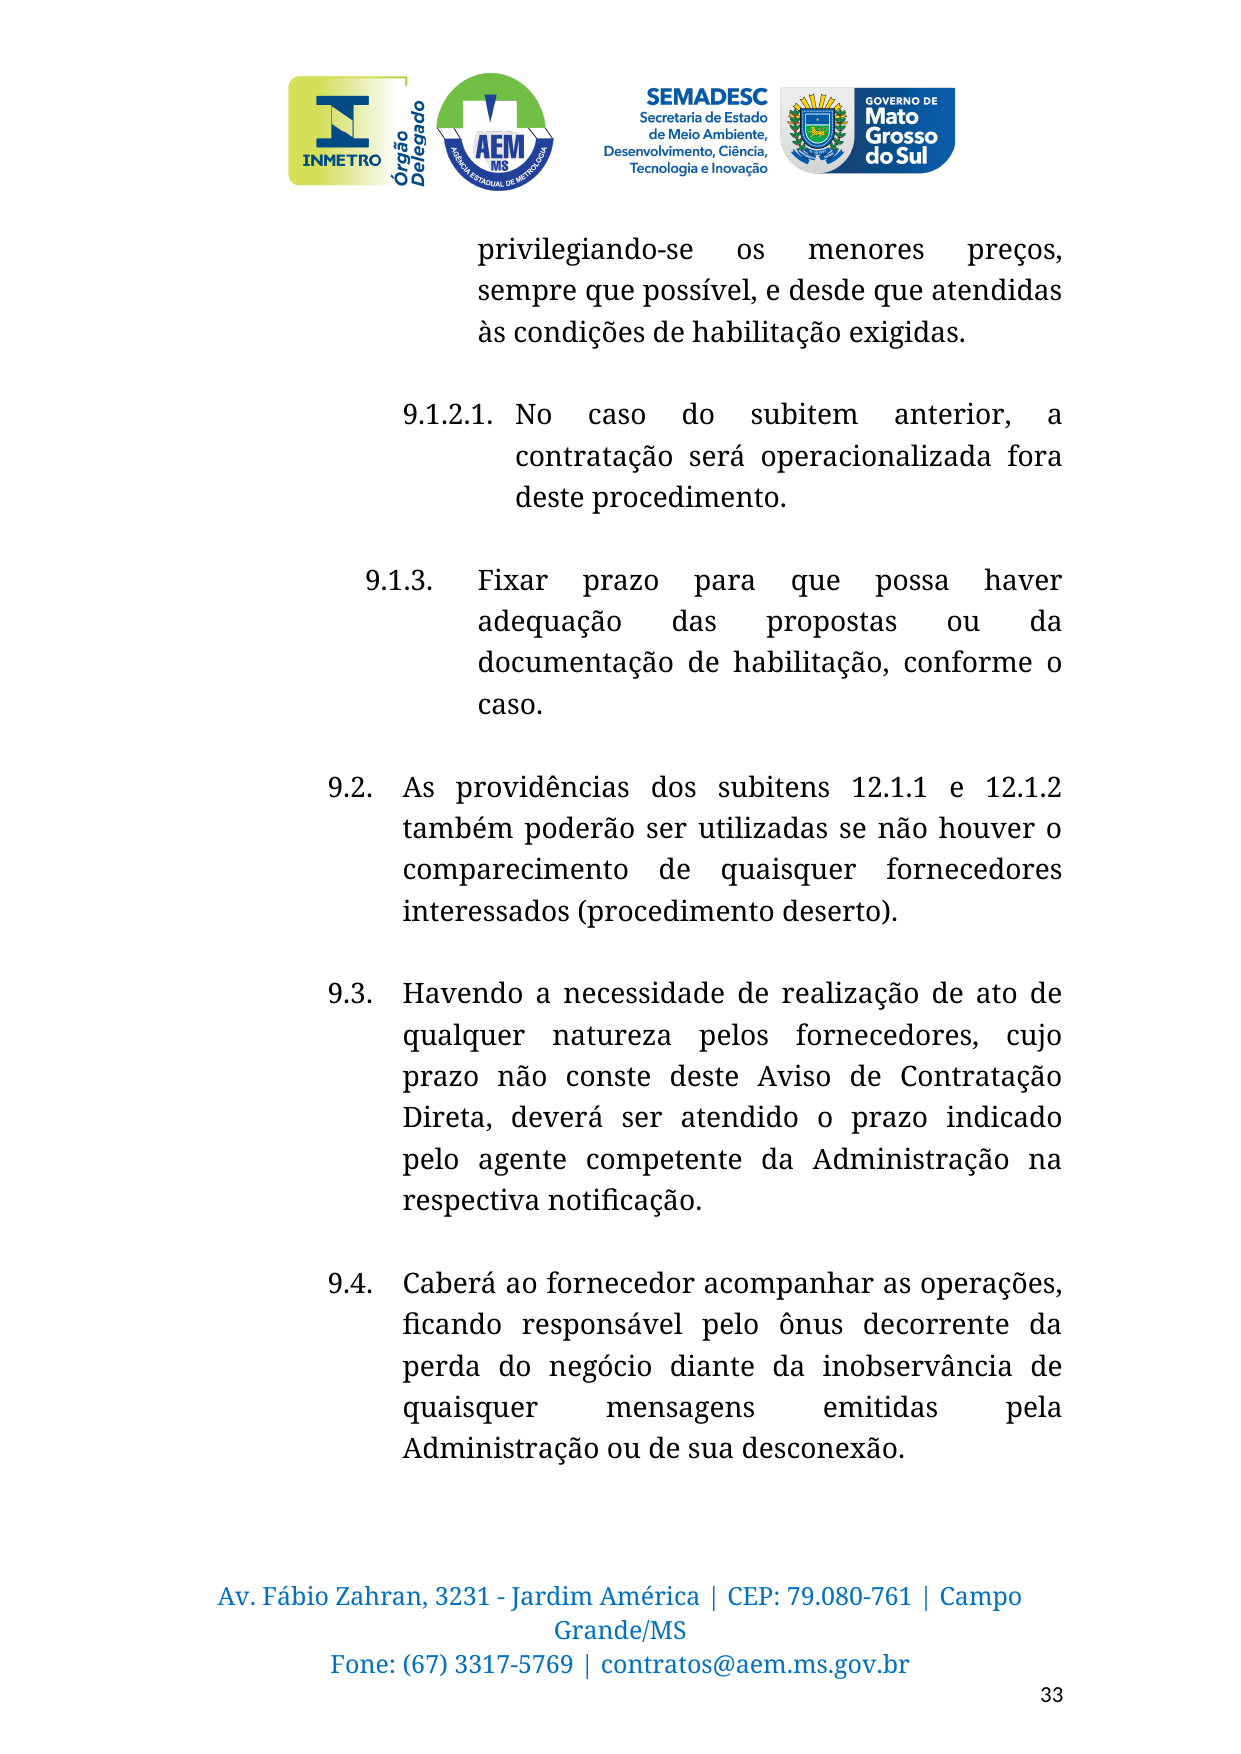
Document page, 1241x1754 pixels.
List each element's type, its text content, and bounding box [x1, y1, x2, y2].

list No caso do subitem anterior, a contratação será operacionalizada fora deste procedimento. [402, 395, 1063, 516]
picture [285, 73, 426, 191]
list Havendo a necessidade de realização de ato de qualquer natureza pelos fornecedores, cujo prazo não conste deste Aviso de Contratação Direta, deverá ser atendido o prazo indicado pelo agente competente da Administração na respectiva notificação. [327, 974, 1063, 1219]
list As providências dos subitens 12.1.1 e 12.1.2 também poderão ser utilizadas se não houver o comparecimento de quaisquer fornecedores interessados (procedimento deserto). [327, 767, 1063, 929]
list Caberá ao fornecedor acompanhar as operações, ficando responsável pelo ônus decorrente da perda do negócio diante da inobservância de quaisquer mensagens emitidas pela Administração ou de sua desconexão. [327, 1263, 1063, 1467]
picture [436, 73, 955, 191]
list Fixar prazo para que possa haver adequação das propostas ou da documentação de habilitação, conforme o caso. [365, 560, 1063, 722]
